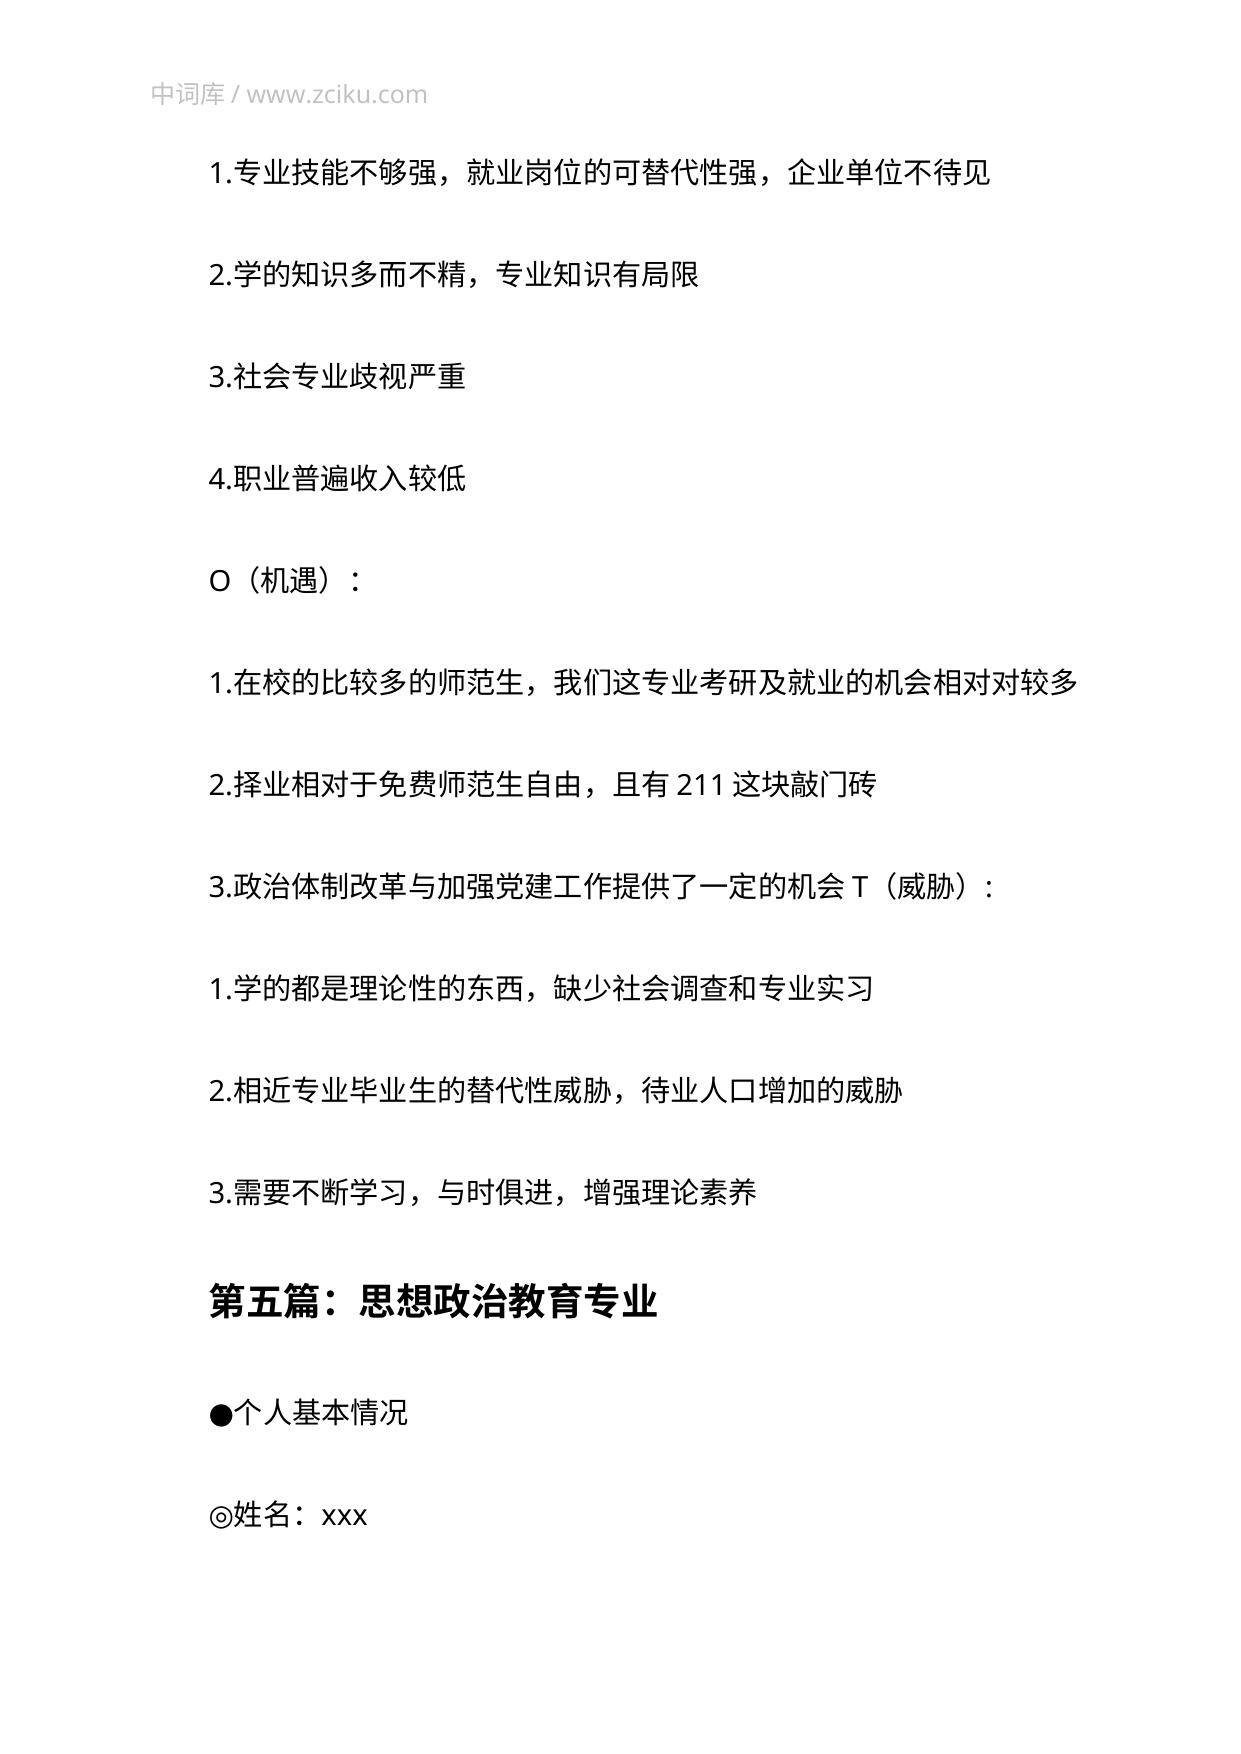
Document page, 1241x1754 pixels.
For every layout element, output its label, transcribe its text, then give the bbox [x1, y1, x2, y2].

text 第五篇：思想政治教育专业 [150, 1272, 1090, 1326]
text 3.社会专业歧视严重 [150, 354, 1090, 396]
text O（机遇）： [150, 558, 1090, 600]
text ◎姓名：xxx [150, 1491, 1090, 1533]
text 1.在校的比较多的师范生，我们这专业考研及就业的机会相对对较多 [150, 660, 1090, 702]
text 2.学的知识多而不精，专业知识有局限 [150, 252, 1090, 294]
text ●个人基本情况 [150, 1389, 1090, 1432]
text 2.相近专业毕业生的替代性威胁，待业人口增加的威胁 [150, 1068, 1090, 1110]
text 3.需要不断学习，与时俱进，增强理论素养 [150, 1170, 1090, 1212]
text 4.职业普遍收入较低 [150, 456, 1090, 498]
text 1.专业技能不够强，就业岗位的可替代性强，企业单位不待见 [150, 150, 1090, 192]
text 2.择业相对于免费师范生自由，且有211这块敲门砖 [150, 762, 1090, 804]
text 1.学的都是理论性的东西，缺少社会调查和专业实习 [150, 966, 1090, 1008]
text 3.政治体制改革与加强党建工作提供了一定的机会 T（威胁）: [150, 864, 1090, 906]
